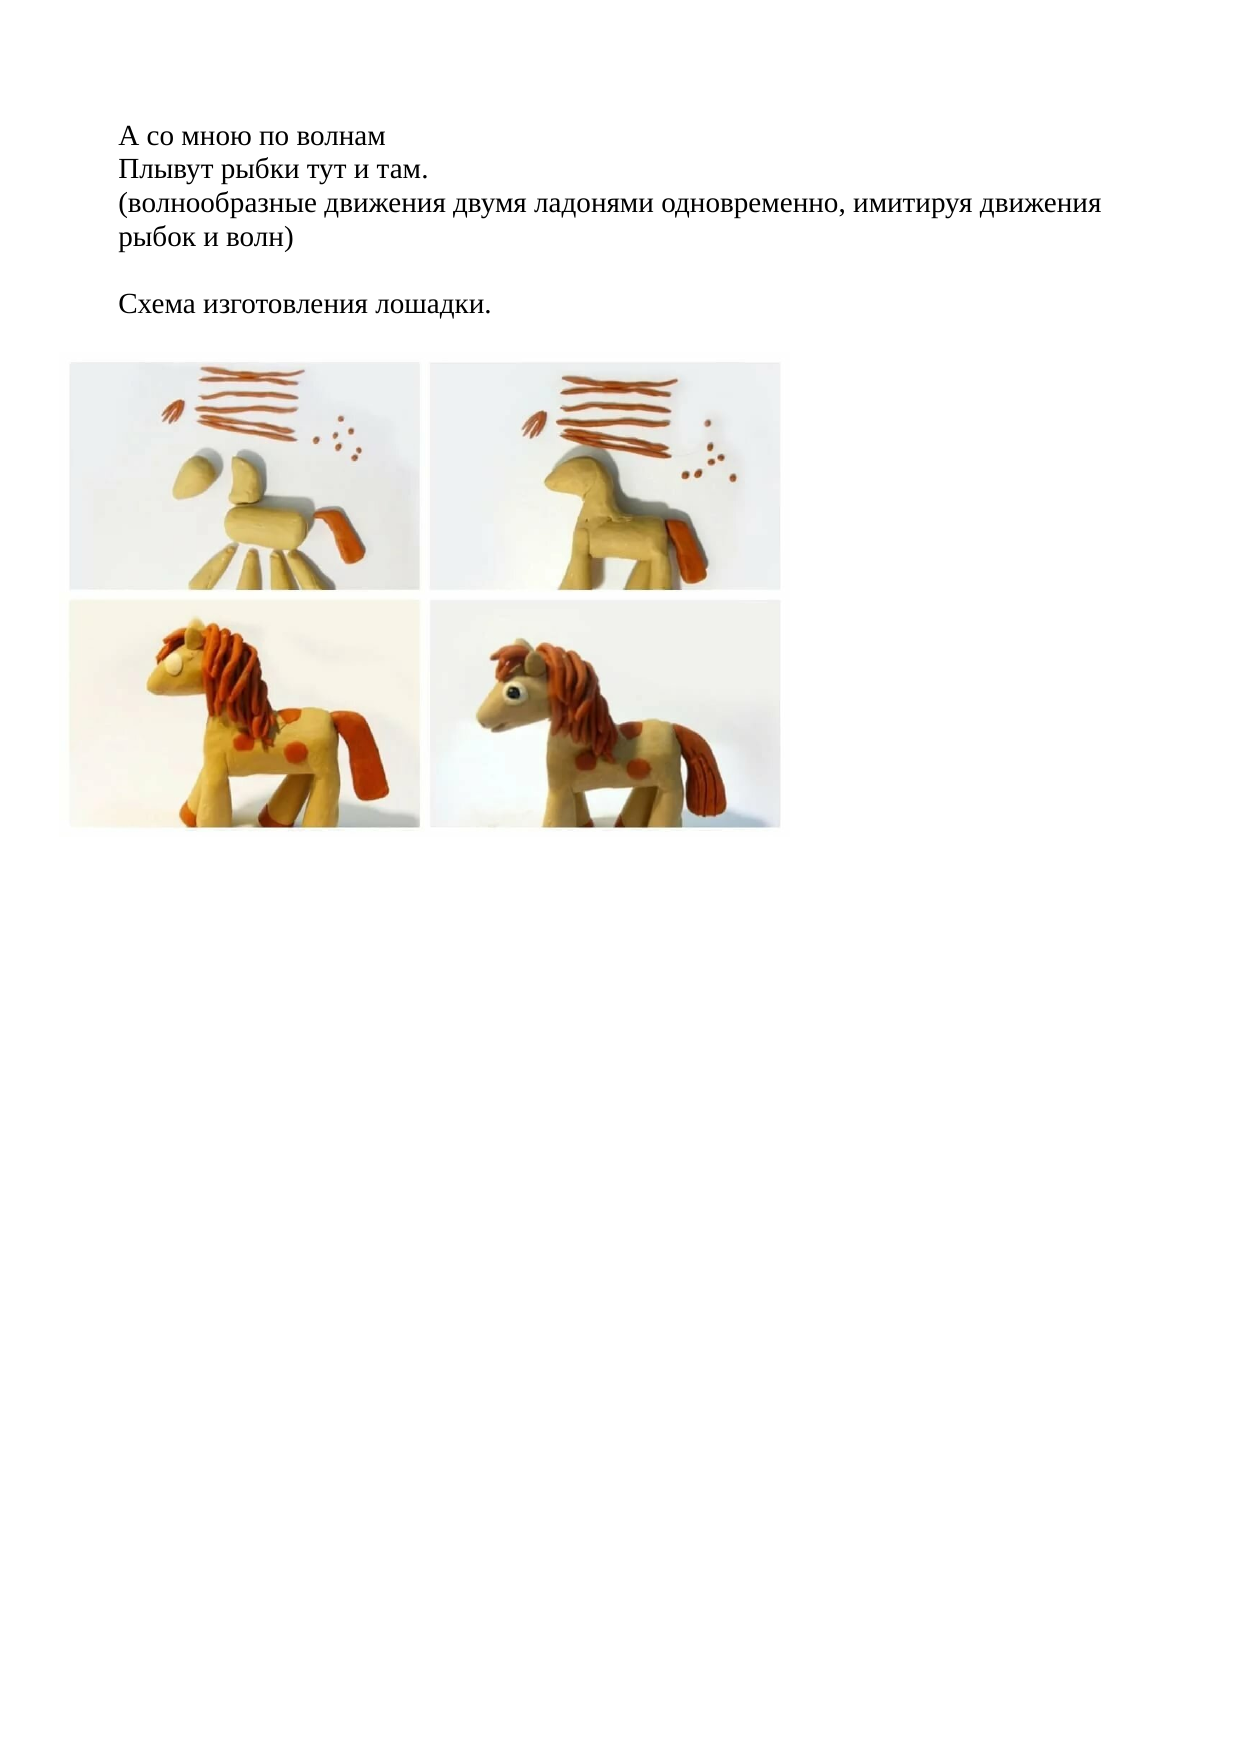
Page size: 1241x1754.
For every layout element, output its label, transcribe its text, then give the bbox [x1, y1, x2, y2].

text Плывут рыбки тут и там. [118, 152, 1122, 185]
picture [59, 352, 790, 837]
text А со мною по волнам [118, 118, 1122, 152]
text (волнообразные движения двумя ладонями одновременно, имитируя движения рыбок и волн) [118, 185, 1122, 252]
text Схема изготовления лошадки. [118, 286, 1122, 319]
